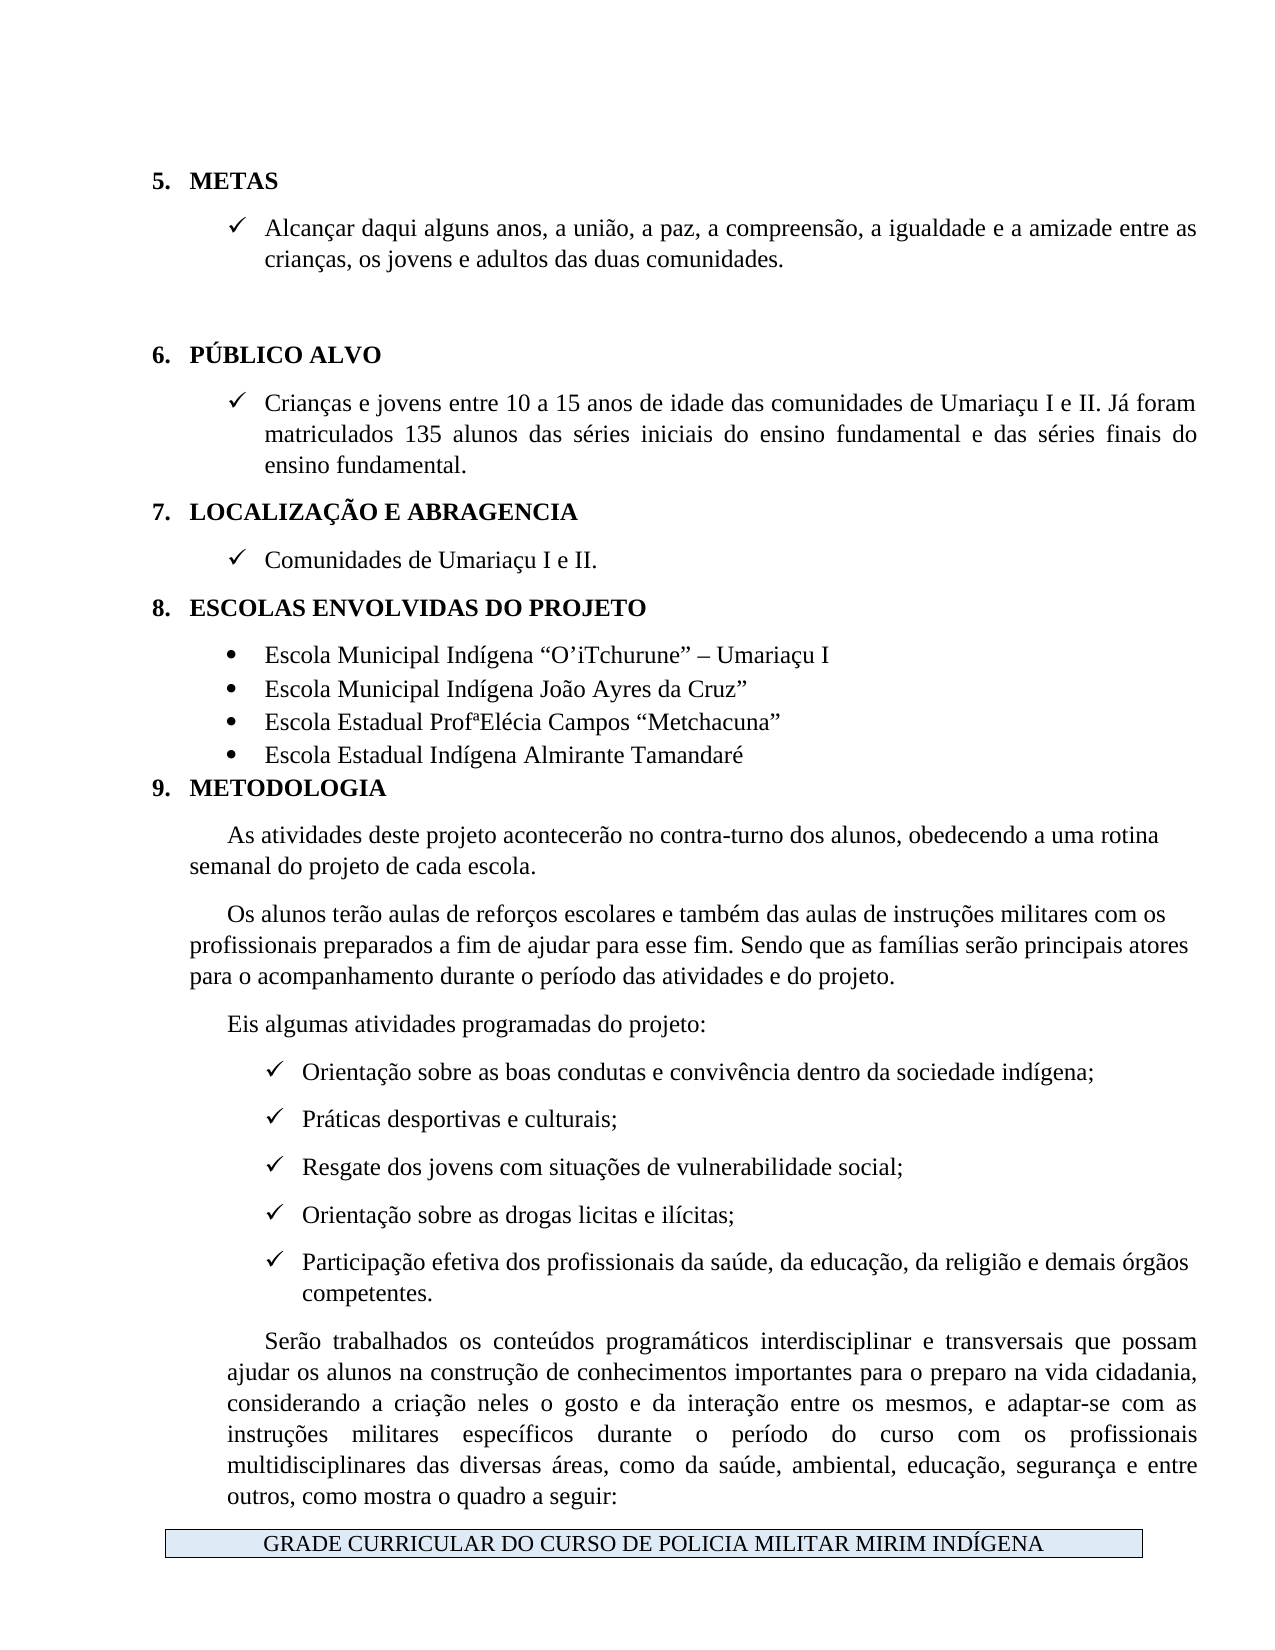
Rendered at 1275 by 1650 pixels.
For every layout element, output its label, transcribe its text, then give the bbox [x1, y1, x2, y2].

list PÚBLICO ALVO [152, 340, 1198, 369]
list Práticas desportivas e culturais; [264, 1104, 1198, 1133]
list Escola Municipal Indígena João Ayres da Cruz” [227, 674, 1198, 702]
text Os alunos terão aulas de reforços escolares e também das aulas de instruções militares com os profissionais preparados a fim de ajudar para esse fim. Sendo que as famílias serão principais atores para o acompanhamento durante o período das atividades e do projeto. [189, 899, 1198, 990]
list Resgate dos jovens com situações de vulnerabilidade social; [264, 1152, 1198, 1181]
list Alcançar daqui alguns anos, a união, a paz, a compreensão, a igualdade e a amizade entre as crianças, os jovens e adultos das duas comunidades. [227, 213, 1198, 273]
list Escola Municipal Indígena “O’iTchurune” – Umariaçu I [227, 641, 1198, 669]
list Comunidades de Umariaçu I e II. [227, 545, 1198, 574]
list Escola Estadual Indígena Almirante Tamandaré [227, 740, 1198, 768]
list Orientação sobre as drogas licitas e ilícitas; [264, 1200, 1198, 1228]
list Crianças e jovens entre 10 a 15 anos de idade das comunidades de Umariaçu I e II. Já foram matriculados 135 alunos das séries iniciais do ensino fundamental e das séries finais do ensino fundamental. [227, 388, 1198, 478]
list Escola Estadual ProfªElécia Campos “Metchacuna” [227, 707, 1198, 735]
text Serão trabalhados os conteúdos programáticos interdisciplinar e transversais que possam ajudar os alunos na construção de conhecimentos importantes para o preparo na vida cidadania, considerando a criação neles o gosto e da interação entre os mesmos, e adaptar-se com as instruções militares específicos durante o período do curso com os profissionais multidisciplinares das diversas áreas, como da saúde, ambiental, educação, segurança e entre outros, como mostra o quadro a seguir: [227, 1326, 1198, 1510]
list METODOLOGIA [152, 773, 1198, 801]
list Orientação sobre as boas condutas e convivência dentro da sociedade indígena; [264, 1057, 1198, 1085]
text Eis algumas atividades programadas do projeto: [189, 1009, 1198, 1038]
table_header GRADE CURRICULAR DO CURSO DE POLICIA MILITAR MIRIM INDÍGENA [166, 1530, 1142, 1557]
list METAS [152, 166, 1198, 194]
text As atividades deste projeto acontecerão no contra-turno dos alunos, obedecendo a uma rotina semanal do projeto de cada escola. [189, 820, 1198, 880]
list ESCOLAS ENVOLVIDAS DO PROJETO [152, 593, 1198, 622]
list Participação efetiva dos profissionais da saúde, da educação, da religião e demais órgãos competentes. [264, 1247, 1198, 1307]
list LOCALIZAÇÃO E ABRAGENCIA [152, 497, 1198, 526]
